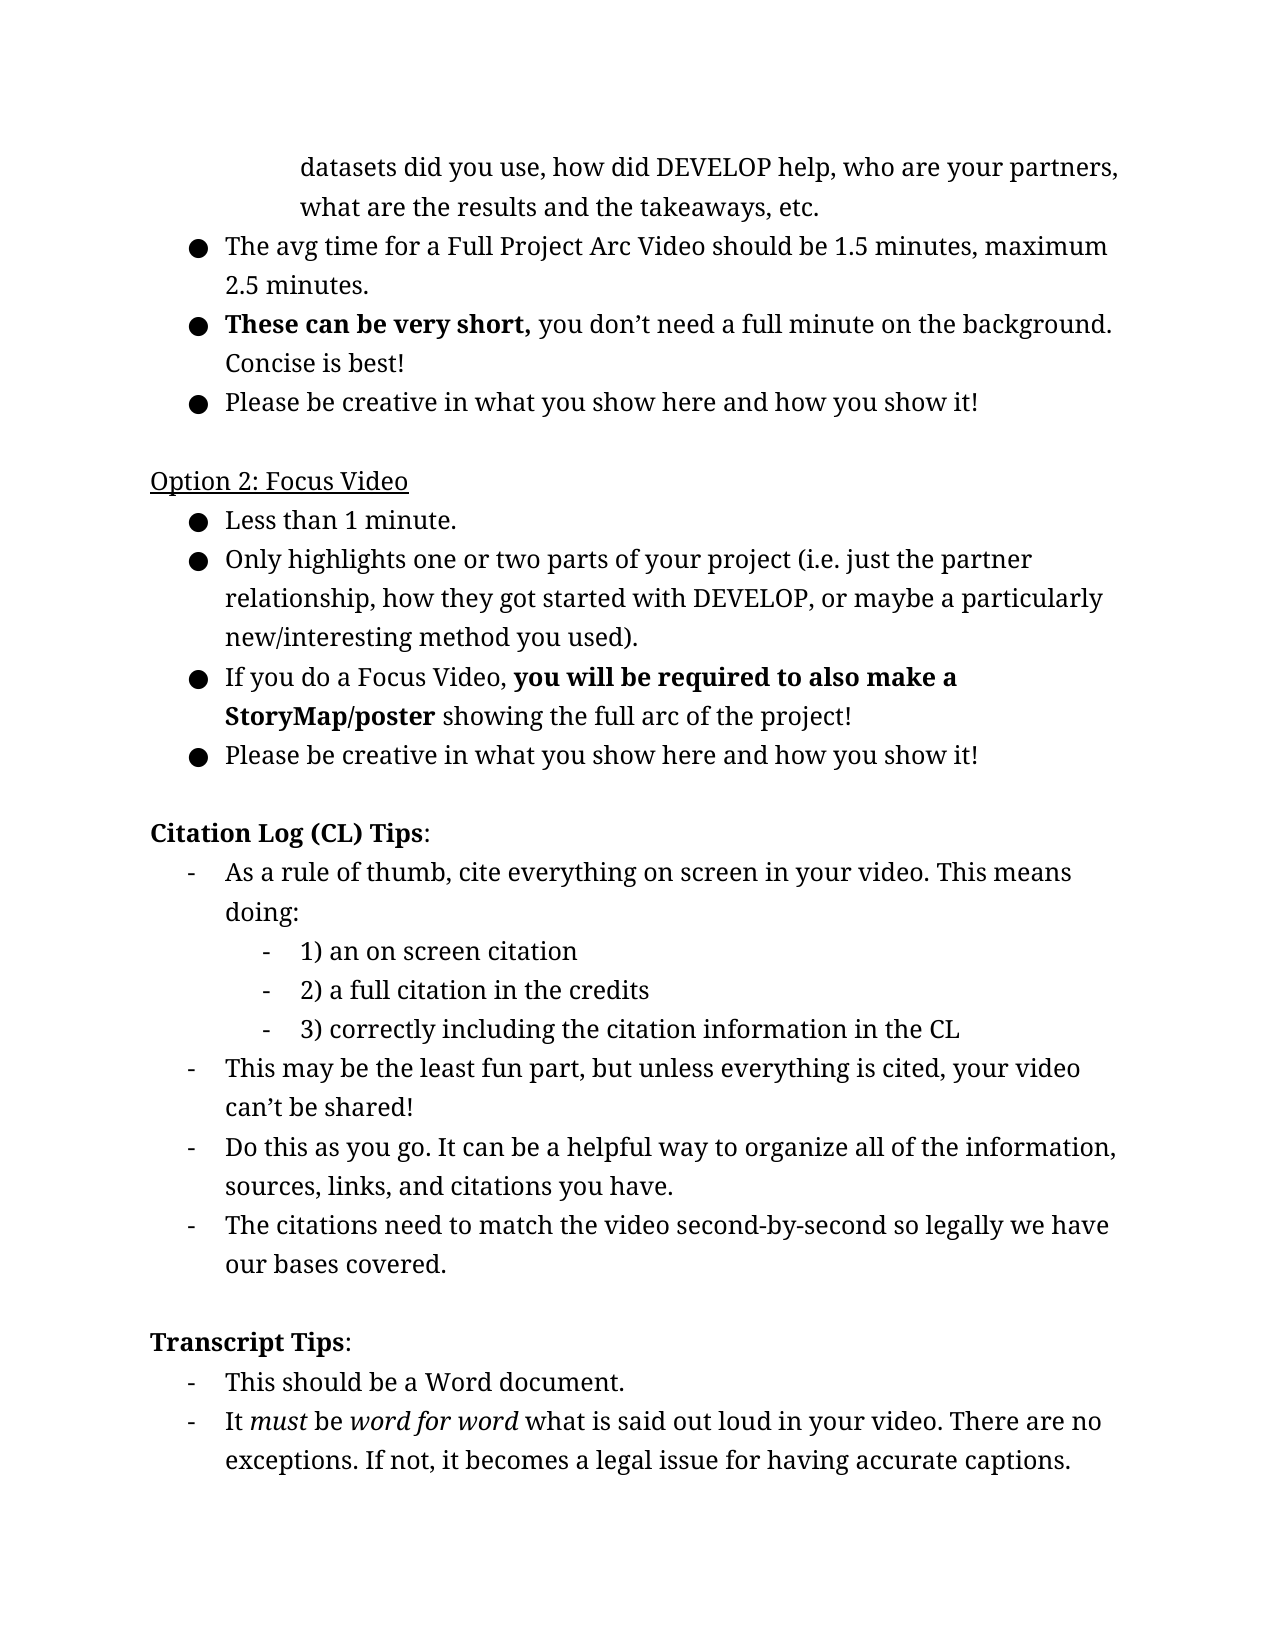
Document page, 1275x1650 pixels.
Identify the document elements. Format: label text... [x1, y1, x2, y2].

list As a rule of thumb, cite everything on screen in your video. This means doing: [187, 855, 1125, 928]
list If you do a Focus Video, you will be required to also make a StoryMap/poster showing the full arc of the project! [187, 659, 1125, 732]
list Only highlights one or two parts of your project (i.e. just the partner relationship, how they got started with DEVELOP, or maybe a particularly new/interesting method you used). [187, 542, 1125, 654]
list Less than 1 minute. [187, 502, 1125, 537]
list The avg time for a Full Project Arc Video should be 1.5 minutes, maximum 2.5 minutes. [187, 228, 1125, 302]
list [262, 150, 1125, 223]
list 2) a full citation in the credits [262, 972, 1125, 1007]
text Option 2: Focus Video [150, 463, 1125, 497]
list The citations need to match the video second-by-second so legally we have our bases covered. [187, 1207, 1125, 1281]
list These can be very short, you don’t need a full minute on the background. Concise is best! [187, 307, 1125, 380]
list It must be word for word what is said out loud in your video. There are no exceptions. If not, it becomes a legal issue for having accurate captions. [187, 1403, 1125, 1477]
list This may be the least fun part, but unless everything is cited, your video can’t be shared! [187, 1051, 1125, 1124]
list Please be creative in what you show here and how you show it! [187, 737, 1125, 772]
text Citation Log (CL) Tips: [150, 816, 1125, 850]
list Do this as you go. It can be a helpful way to organize all of the information, sources, links, and citations you have. [187, 1129, 1125, 1202]
text Transcript Tips: [150, 1325, 1125, 1359]
list 1) an on screen citation [262, 933, 1125, 967]
list Please be creative in what you show here and how you show it! [187, 385, 1125, 419]
list This should be a Word document. [187, 1364, 1125, 1398]
list 3) correctly including the citation information in the CL [262, 1012, 1125, 1046]
